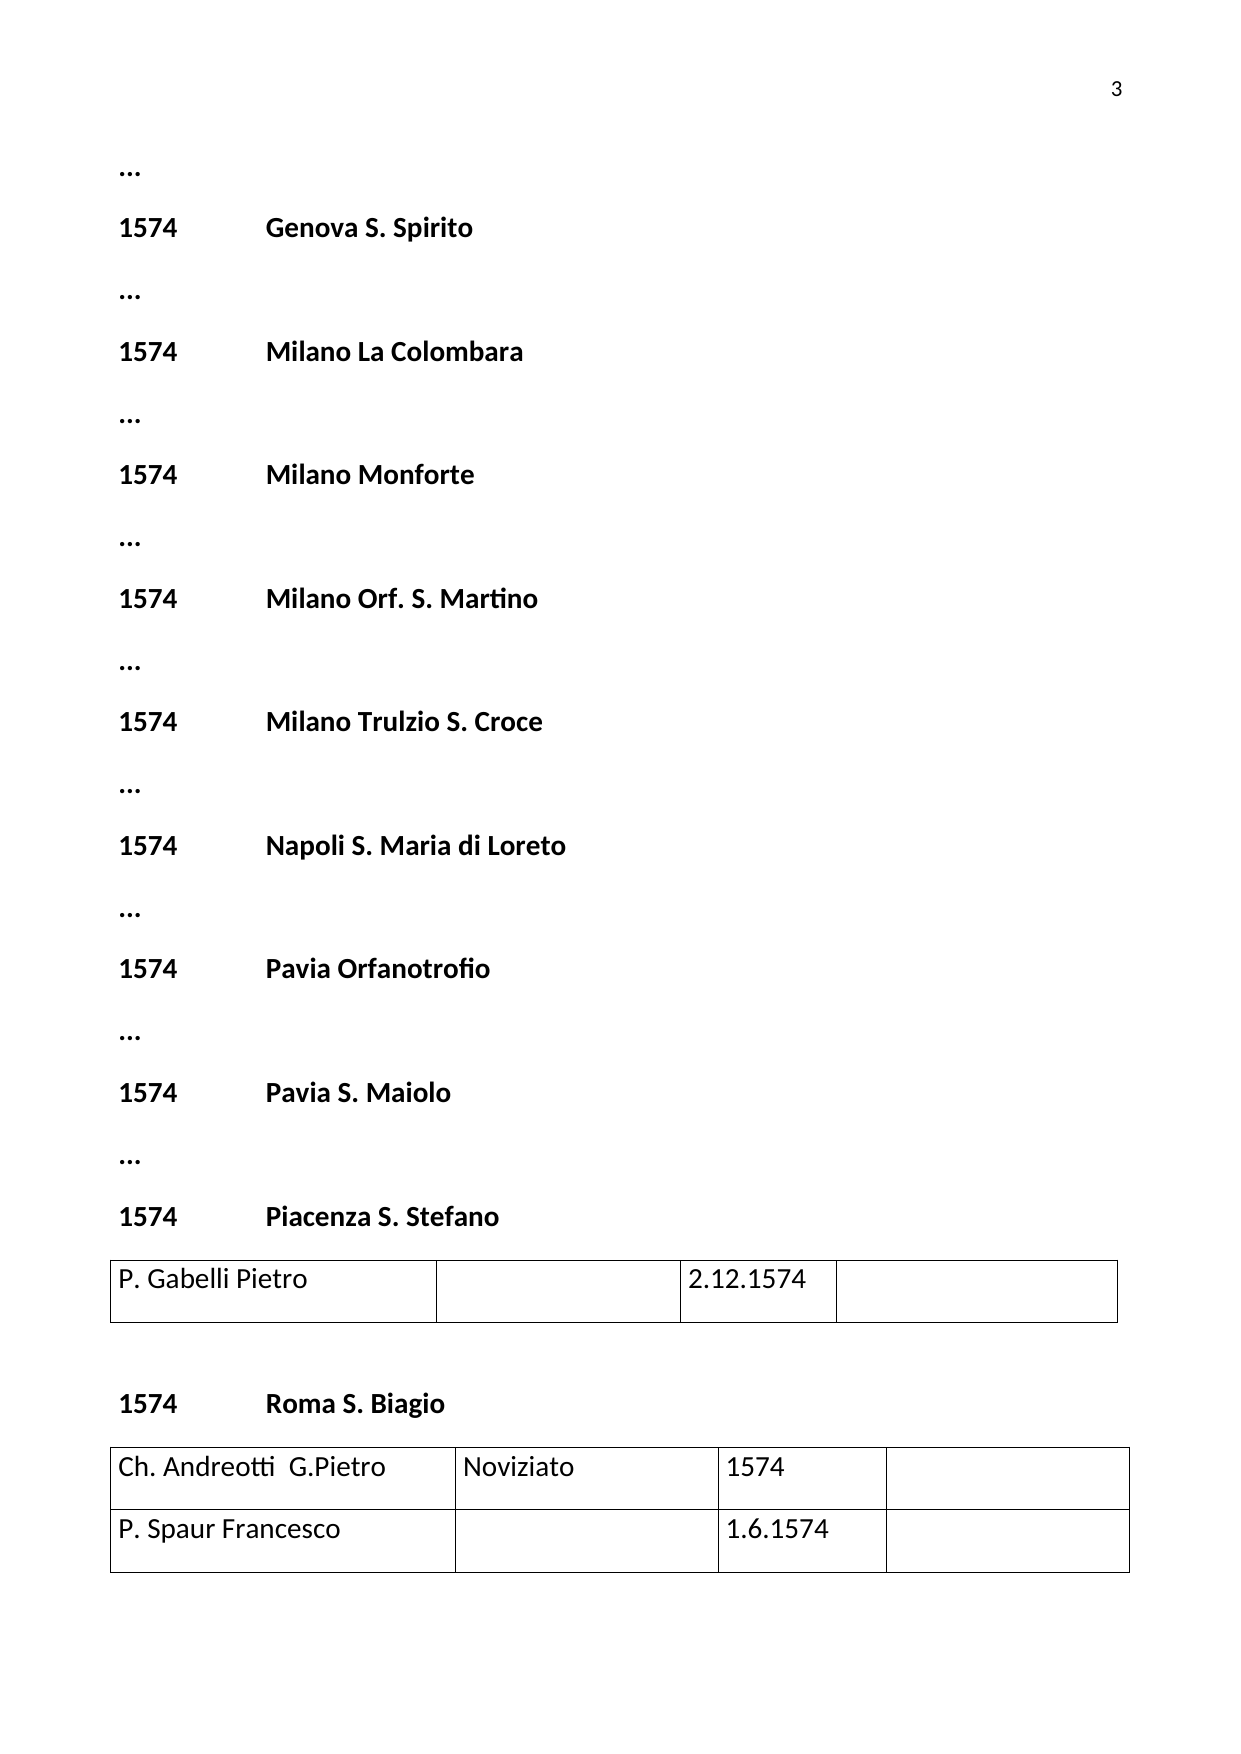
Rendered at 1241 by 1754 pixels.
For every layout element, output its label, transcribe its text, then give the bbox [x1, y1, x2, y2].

table_header [437, 1261, 680, 1322]
text ... [118, 642, 1122, 677]
table_header Noviziato [456, 1448, 718, 1509]
text 1574 Milano La Colombara [118, 333, 1122, 368]
text 1574 Genova S. Spirito [118, 209, 1122, 245]
text 1574 Milano Orf. S. Martino [118, 580, 1122, 616]
text 1574 Napoli S. Maria di Loreto [118, 827, 1122, 863]
text 1574 Piacenza S. Stefano [118, 1198, 1122, 1233]
text 1574 Roma S. Biagio [118, 1385, 1122, 1420]
text 1574 Pavia Orfanotrofio [118, 951, 1122, 986]
text ... [118, 395, 1122, 430]
text ... [118, 1136, 1122, 1172]
table_header 1574 [719, 1448, 886, 1509]
table_cell [456, 1510, 718, 1572]
table_header [887, 1448, 1129, 1509]
text ... [118, 1012, 1122, 1048]
table_cell P. Spaur Francesco [111, 1510, 455, 1572]
text ... [118, 889, 1122, 924]
table_cell [887, 1510, 1129, 1572]
text 1574 Milano Monforte [118, 456, 1122, 492]
text ... [118, 271, 1122, 307]
text ... [118, 518, 1122, 554]
text 1574 Pavia S. Maiolo [118, 1074, 1122, 1110]
table_header Ch. Andreotti G.Pietro [111, 1448, 455, 1509]
text ... [118, 765, 1122, 801]
table_header 2.12.1574 [681, 1261, 836, 1322]
table_cell 1.6.1574 [719, 1510, 886, 1572]
text 1574 Milano Trulzio S. Croce [118, 703, 1122, 739]
table_header P. Gabelli Pietro [111, 1261, 436, 1322]
table_header [837, 1261, 1117, 1322]
text ... [118, 148, 1122, 183]
